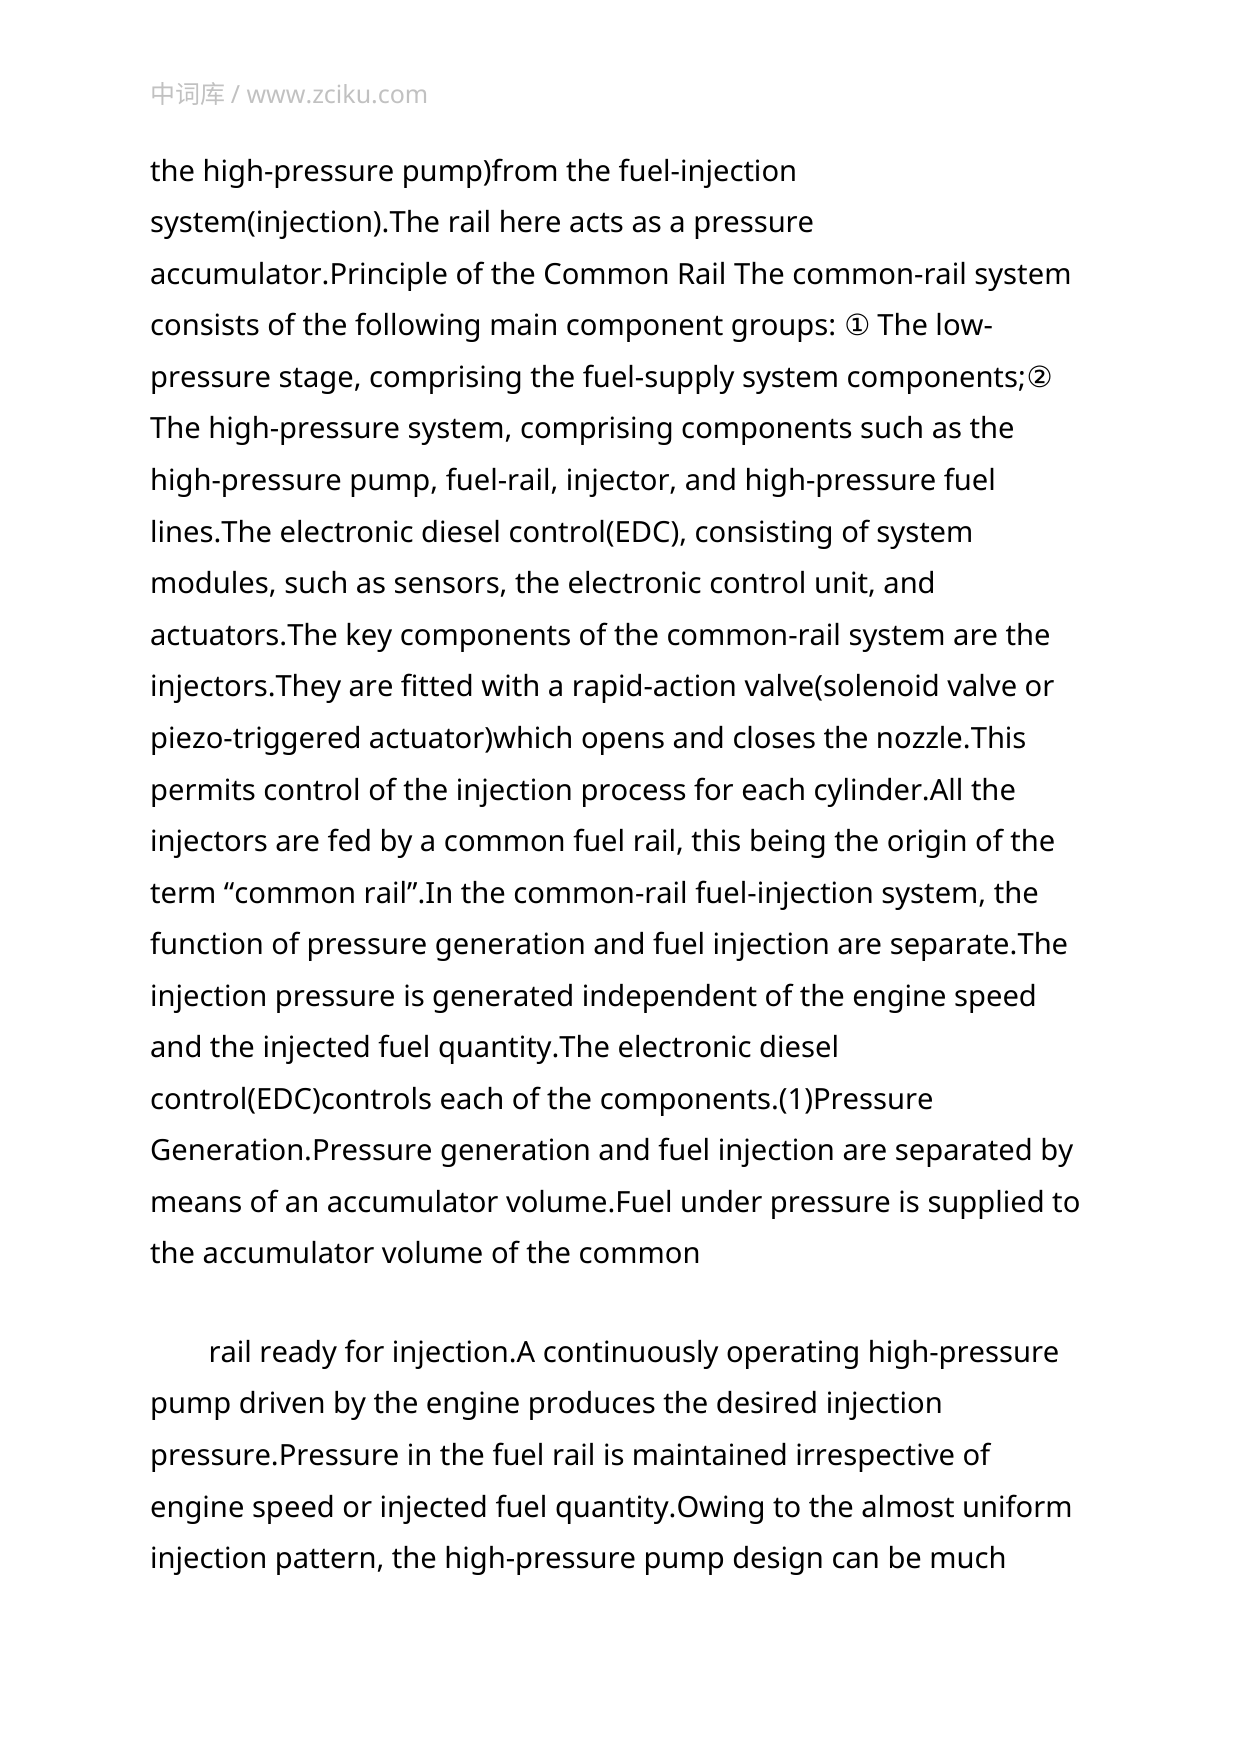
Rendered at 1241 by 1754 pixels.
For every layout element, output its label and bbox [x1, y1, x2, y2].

text [150, 1331, 1090, 1577]
text [150, 150, 1090, 1272]
